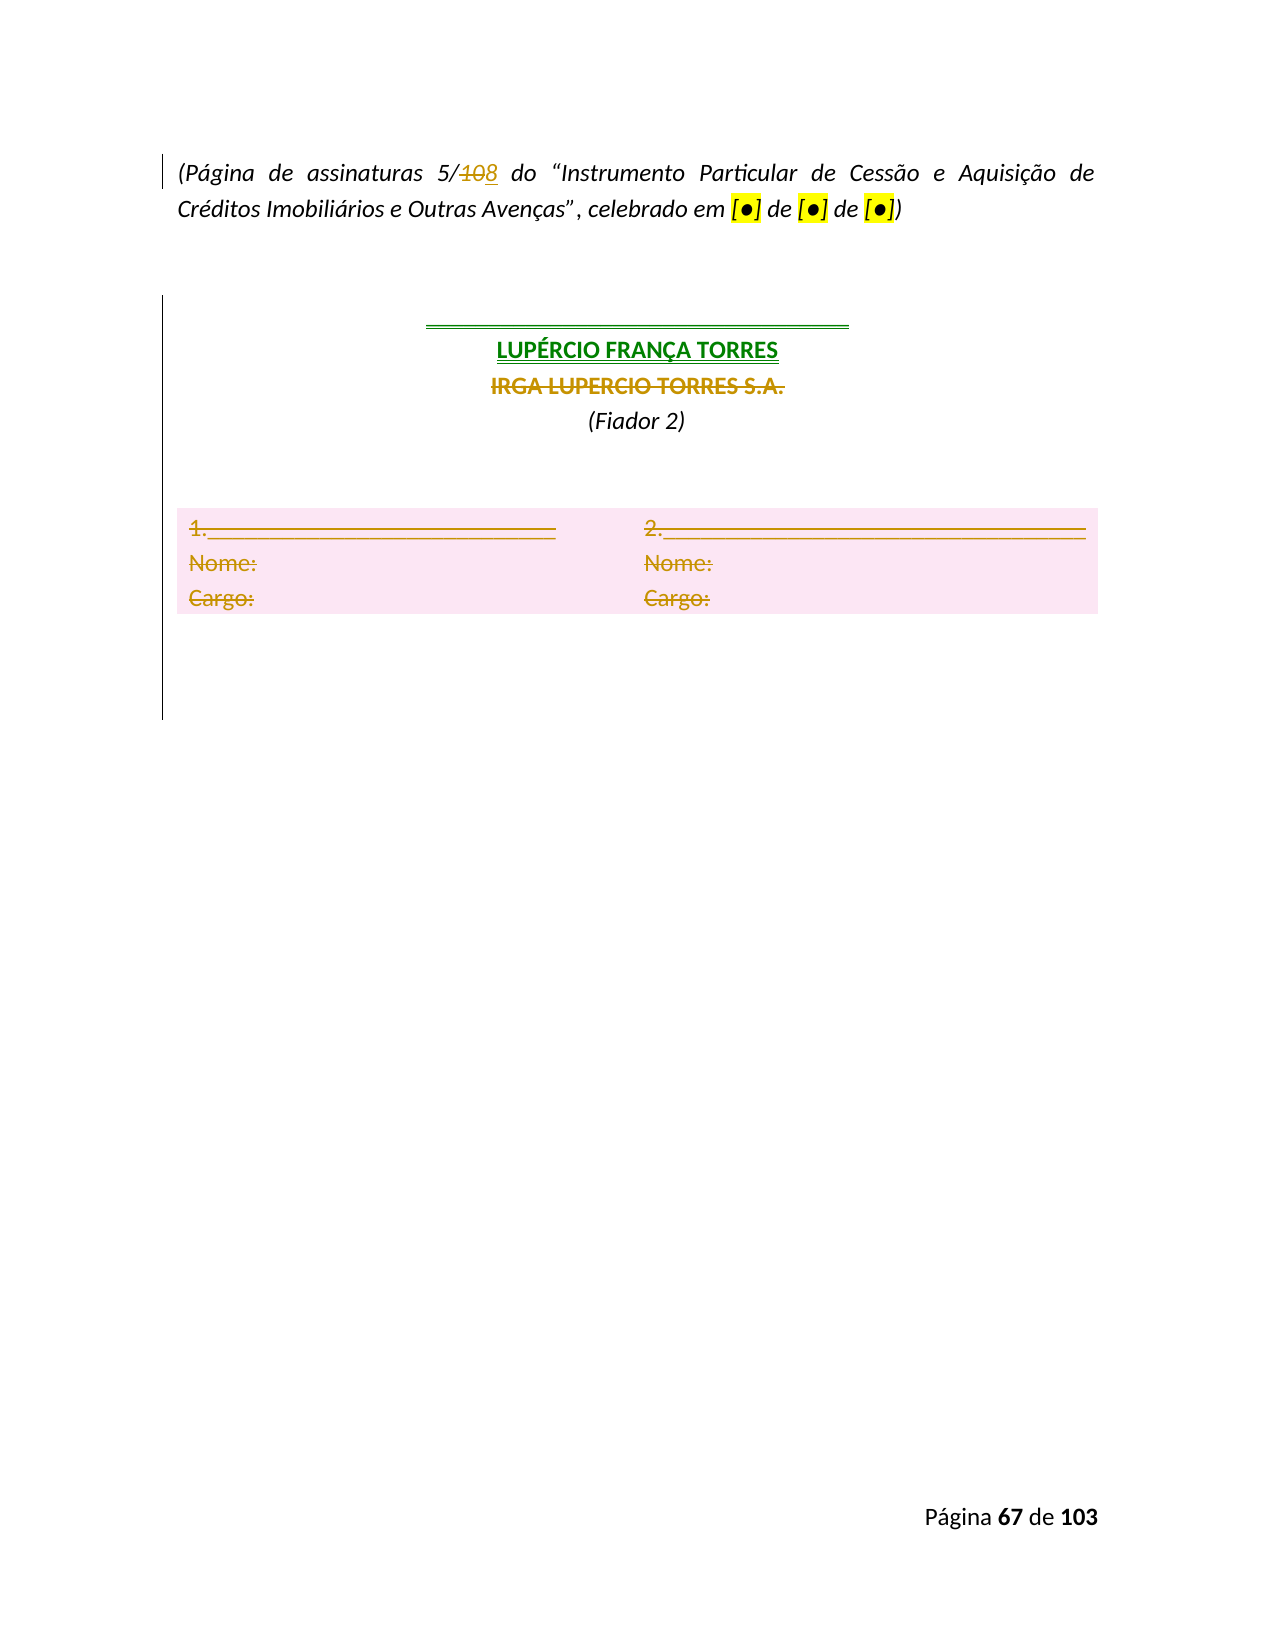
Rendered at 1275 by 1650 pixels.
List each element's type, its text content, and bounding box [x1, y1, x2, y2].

text (Fiador 2) [177, 401, 1098, 437]
text (Página de assinaturas 5/ do “Instrumento Particular de Cessão e Aquisição de Créditos Imobiliários e Outras Avenças”, celebrado em [●] de [●] de [●]) [177, 153, 1098, 224]
